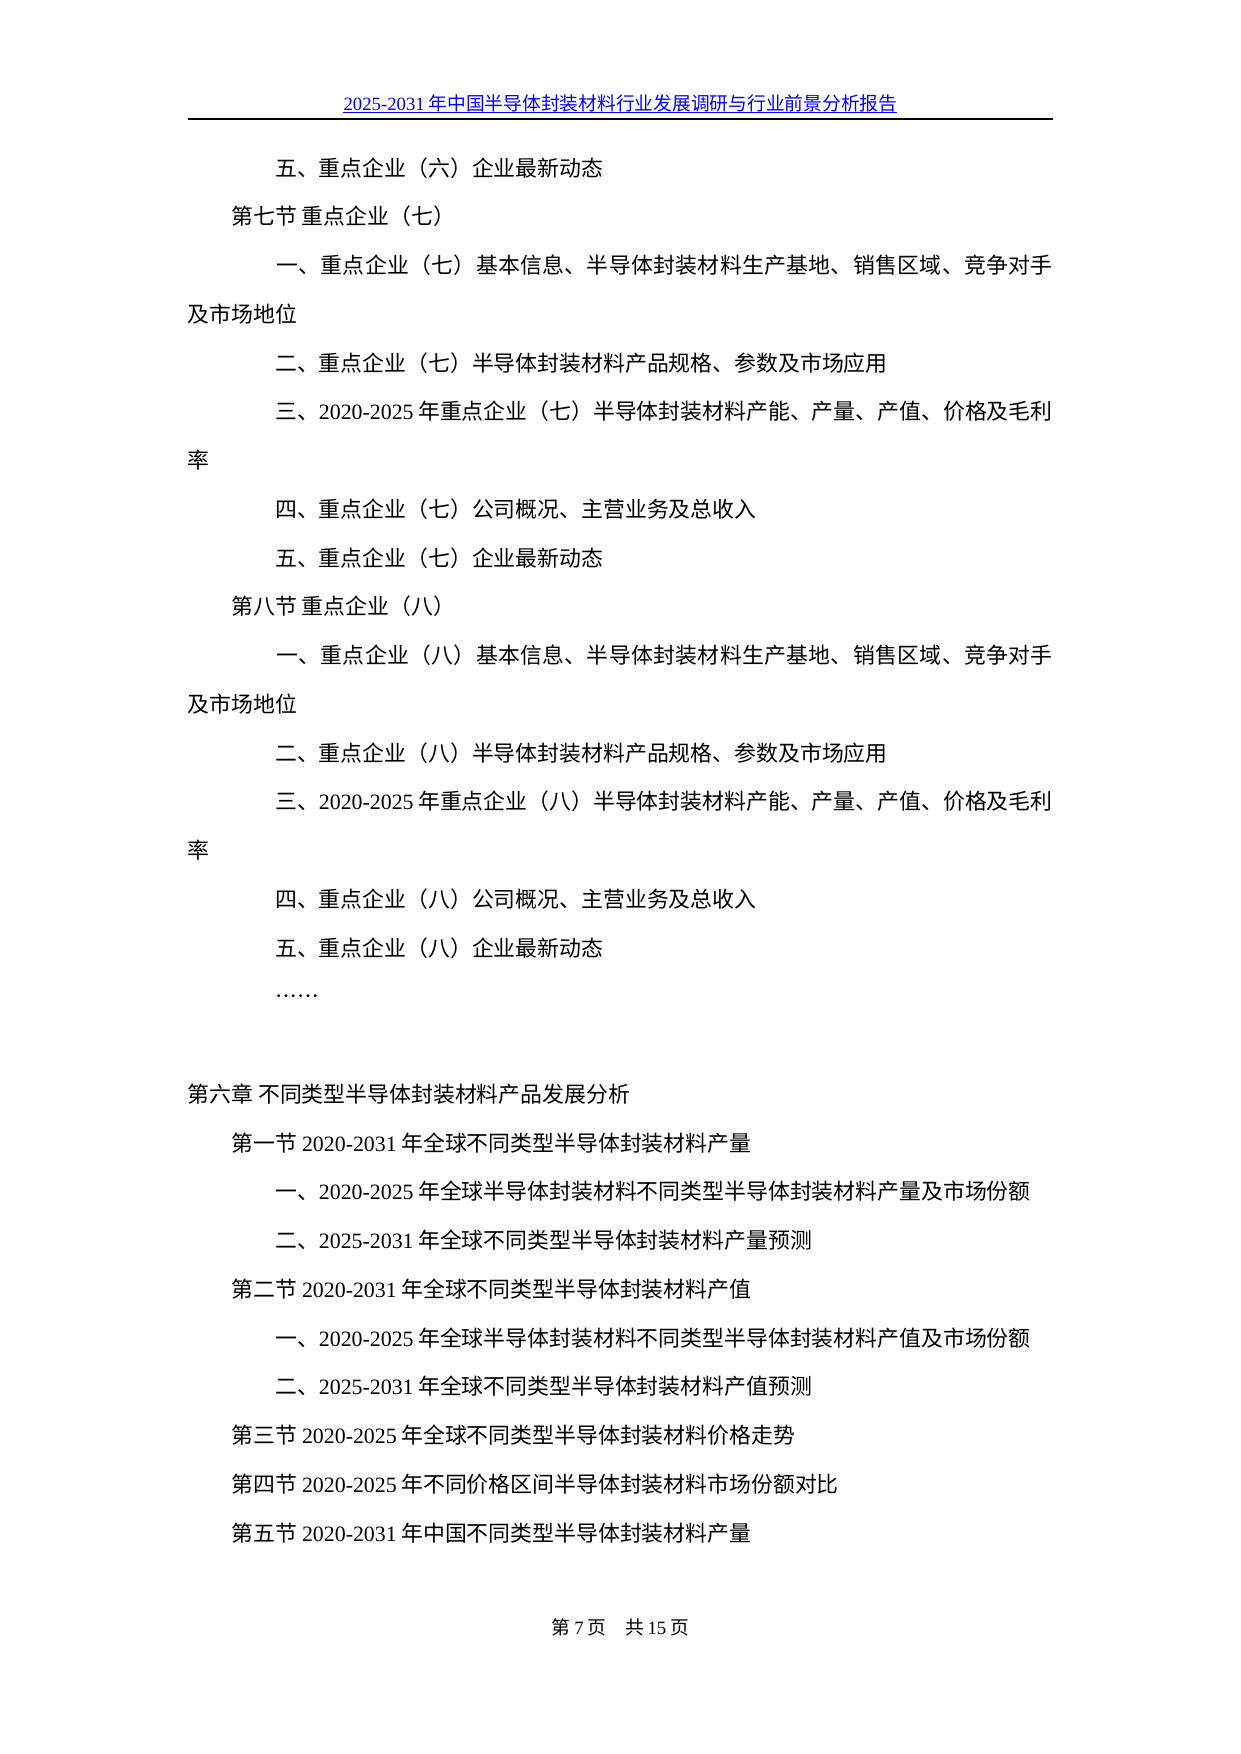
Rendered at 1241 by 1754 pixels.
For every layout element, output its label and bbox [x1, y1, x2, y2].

text [187, 150, 1053, 1548]
